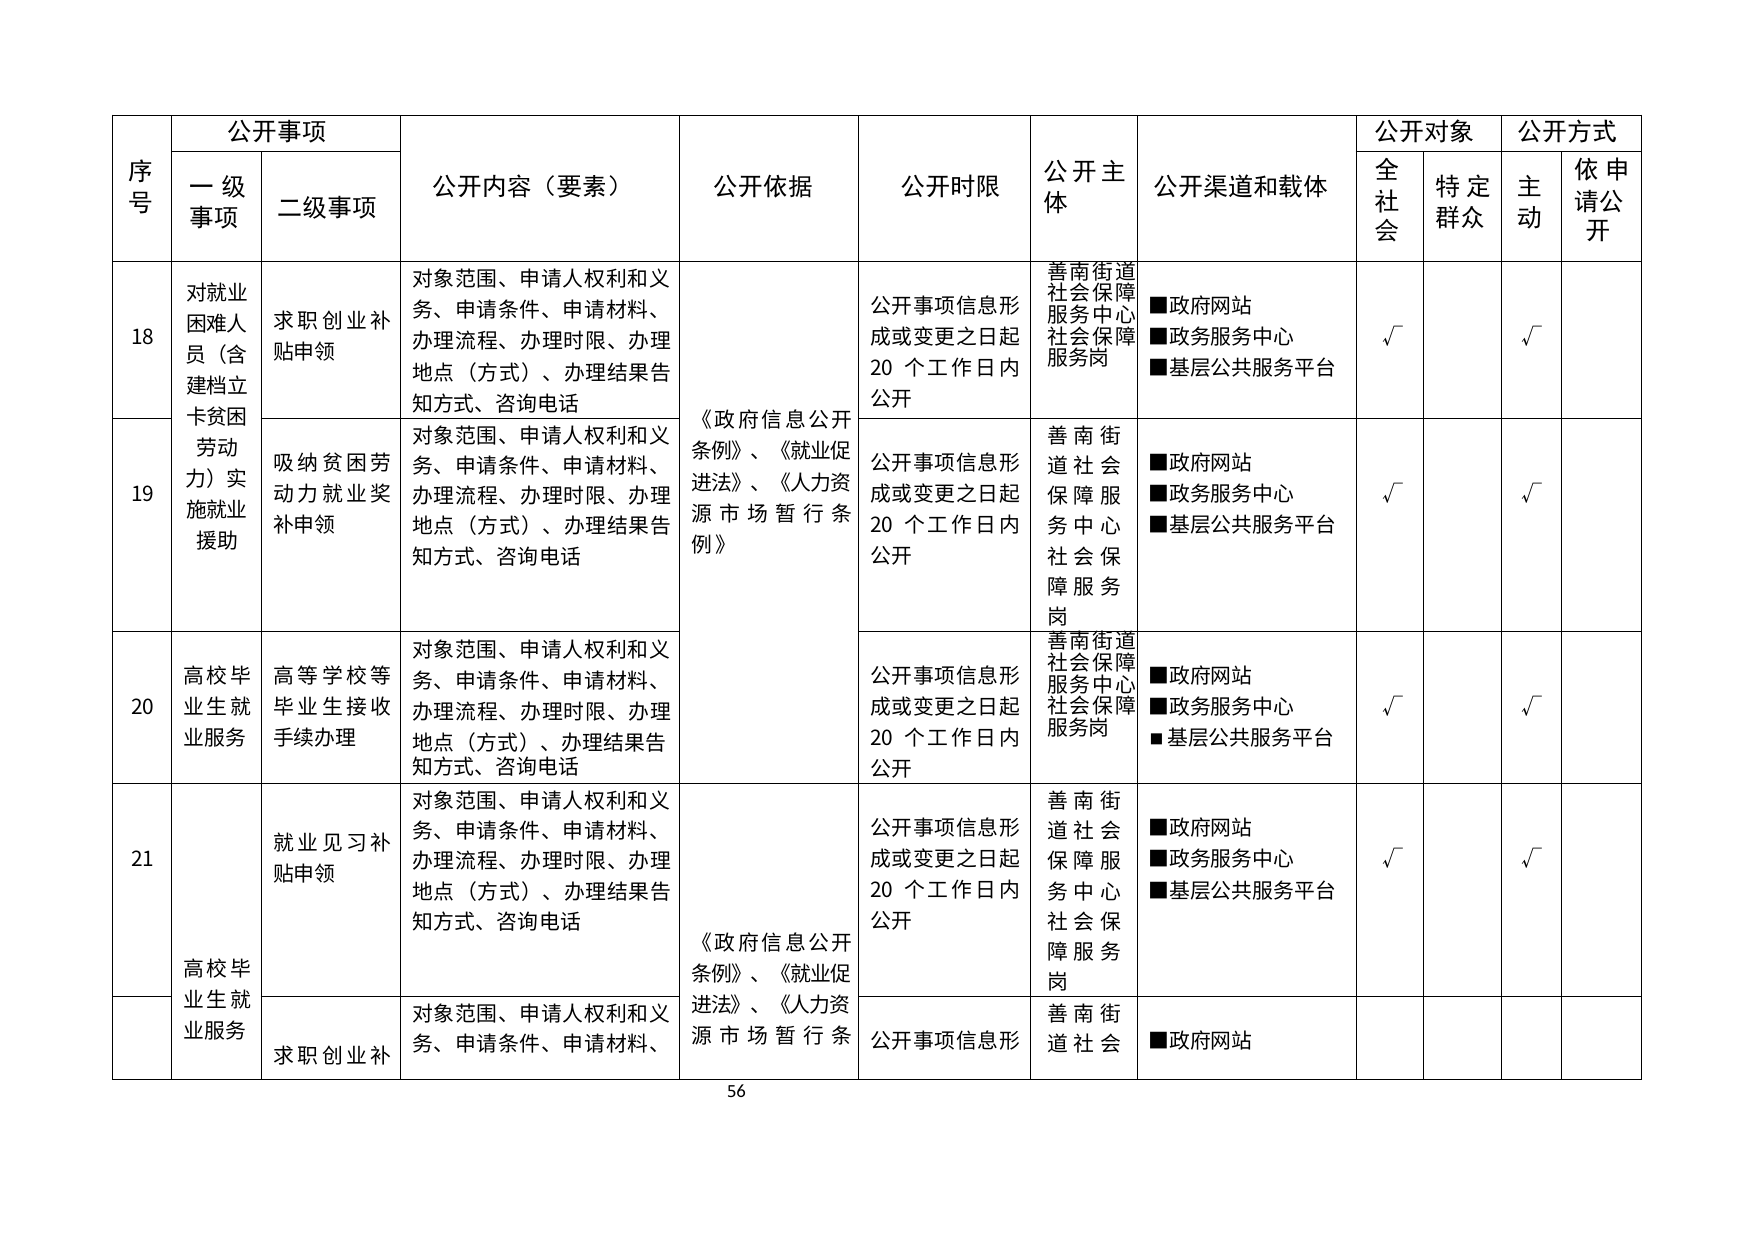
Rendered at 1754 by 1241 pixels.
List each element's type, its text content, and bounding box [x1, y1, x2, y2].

table_cell [1562, 997, 1641, 1079]
table_cell √ [1357, 419, 1423, 631]
table_cell 就业见习补贴申领 [262, 784, 400, 996]
table_cell √ [1357, 262, 1423, 418]
table_cell [1562, 632, 1641, 783]
table_cell 20 [113, 632, 171, 783]
table_cell 公开事项信息形成或变更之日起 20 个工作日内公开 [859, 632, 1030, 783]
table_header 公开渠道和载体 [1138, 116, 1356, 261]
table_cell 高校毕业生就业服务 [172, 784, 261, 1079]
table_cell √ [1502, 784, 1561, 996]
table_header 序号 [113, 116, 171, 261]
table_cell 求职创业补贴申领 [262, 997, 400, 1079]
table_cell √ [1357, 784, 1423, 996]
table_cell 19 [113, 419, 171, 631]
table_cell 善南街道社会保障服务中心社会保障服务岗 [1031, 262, 1137, 418]
table_cell 高等学校等毕业生接收手续办理 [262, 632, 400, 783]
table_cell [1424, 262, 1501, 418]
table_cell 22 [113, 997, 171, 1079]
table_cell 公开事项信息形成或变更之日起 20 个工作日内公开 [859, 262, 1030, 418]
table_cell 《政府信息公开条例》、《就业促进法》、《人力资源市场暂行条例》 [680, 784, 858, 1079]
table_cell √ [1502, 419, 1561, 631]
table_header 公开时限 [859, 116, 1030, 261]
table_cell 二级事项 [262, 152, 400, 261]
table_cell 公开事项信息形成或变更之日起 20 个工作日内公开 [859, 784, 1030, 996]
table_cell 对象范围、申请人权利和义务、申请条件、申请材料、办理流程、办理时限、办理地点（方式）、办理结果告知方式、咨询电话 [401, 262, 679, 418]
table_cell 依申请公 开 [1562, 152, 1641, 261]
table_cell 求职创业补贴申领 [262, 262, 400, 418]
table_cell 善南街道社会保障服务中心社会保障服务岗 [1031, 419, 1137, 631]
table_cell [859, 997, 1030, 1079]
table_cell 善南街道社会保障服务中心社会保障服务岗 [1031, 632, 1137, 783]
table_cell 对象范围、申请人权利和义务、申请条件、申请材料、办理流程、办理时限、办理地点（方式）、办理结果告知方式、咨询电话 [401, 419, 679, 631]
table_cell 18 [113, 262, 171, 418]
table_cell [1424, 632, 1501, 783]
table_cell 特定群众 [1424, 152, 1501, 261]
table_cell √ [1357, 997, 1423, 1079]
table_header 公开内容（要素） [401, 116, 679, 261]
table_cell √ [1357, 632, 1423, 783]
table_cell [401, 997, 679, 1079]
table_cell [1562, 419, 1641, 631]
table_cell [401, 784, 679, 996]
table_cell 全社 会 [1357, 152, 1423, 261]
table_cell ■政府网站 ■政务服务中心 ■基层公共服务平台 [1138, 262, 1356, 418]
table_cell √ [1502, 262, 1561, 418]
table_cell [1562, 784, 1641, 996]
table_cell [1424, 784, 1501, 996]
table_cell 对就业困难人员（含建档立卡贫困劳动 力）实施就业援助 [172, 262, 261, 631]
table_cell 一级事项 [172, 152, 261, 261]
table_cell [1424, 997, 1501, 1079]
table_cell [1562, 262, 1641, 418]
table_cell 21 [113, 784, 171, 996]
table_cell ■政府网站 ■政务服务中心 基层公共服务平台 [1138, 632, 1356, 783]
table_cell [1138, 997, 1356, 1079]
table_header 公开依据 [680, 116, 858, 261]
table_cell 公开事项信息形成或变更之日起 20 个工作日内公开 [859, 419, 1030, 631]
table_cell ■政府网站 ■政务服务中心 ■基层公共服务平台 [1138, 419, 1356, 631]
table_cell √ [1502, 632, 1561, 783]
table_cell 主动 [1502, 152, 1561, 261]
table_header 公开主体 [1031, 116, 1137, 261]
table_cell 善南街道社会保障服务中心社会保障服务岗 [1031, 784, 1137, 996]
table_cell √ [1502, 997, 1561, 1079]
table_header 公开对象 [1357, 116, 1501, 151]
table_cell 高校毕业生就业服务 [172, 632, 261, 783]
table_header 公开事项 [172, 116, 400, 151]
table_cell 对象范围、申请人权利和义务、申请条件、申请材料、办理流程、办理时限、办理地点（方式）、办理结果告 知方式、咨询电话 [401, 632, 679, 783]
table_header 公开方式 [1502, 116, 1641, 151]
table_cell 《政府信息公开条例》、《就业促进法》、《人力资源市场暂行条例》 [680, 262, 858, 783]
table_cell 善南街道社会保障服务中心社会保障服务岗 [1031, 997, 1137, 1079]
table_cell 吸纳贫困劳动力就业奖补申领 [262, 419, 400, 631]
table_cell [1424, 419, 1501, 631]
table_cell ■政府网站 ■政务服务中心 ■基层公共服务平台 [1138, 784, 1356, 996]
